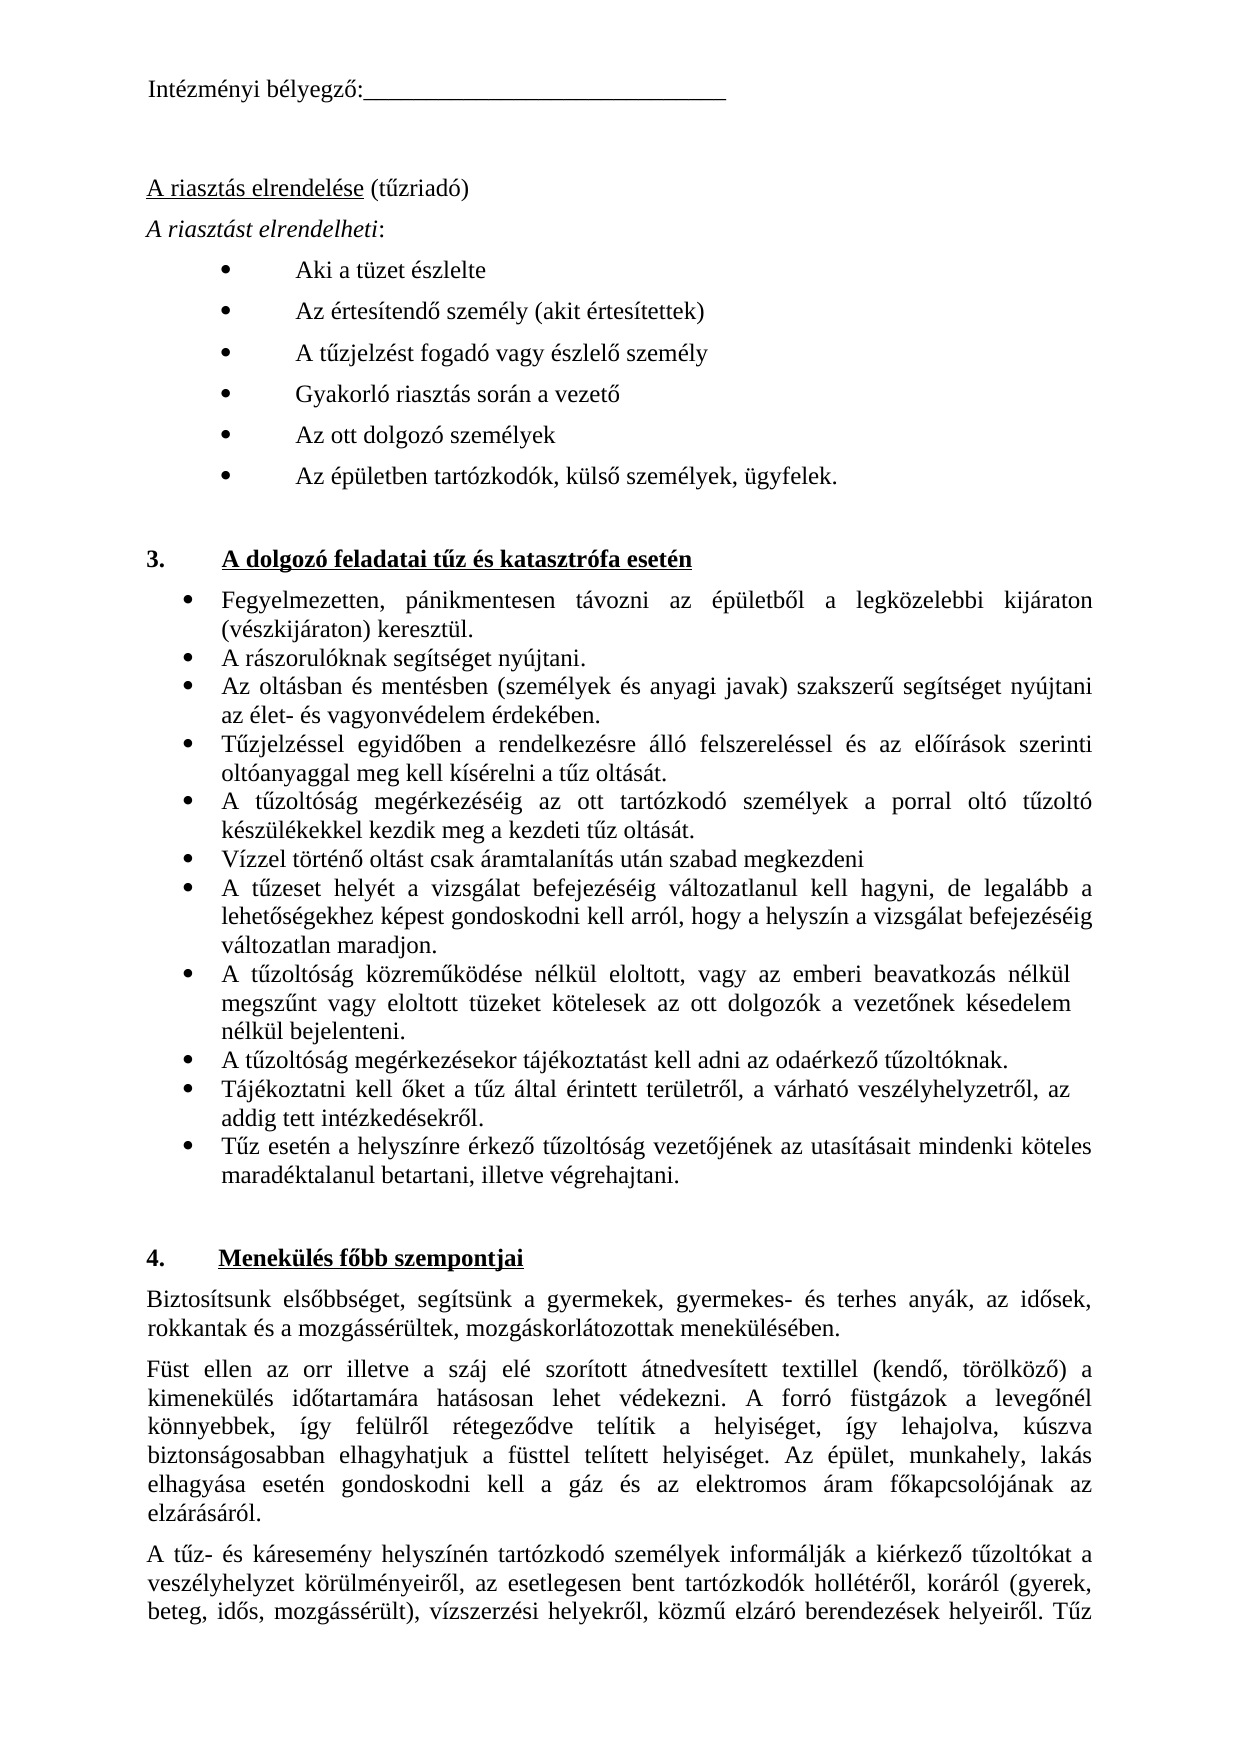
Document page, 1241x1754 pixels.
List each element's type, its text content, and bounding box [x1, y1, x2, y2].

list Tűz esetén a helyszínre érkező tűzoltóság vezetőjének az utasításait mindenki köteles maradéktalanul betartani, illetve végrehajtani. [184, 1131, 1093, 1189]
list Tájékoztatni kell őket a tűz által érintett területről, a várható veszélyhelyzetről, az addig tett intézkedésekről. [184, 1074, 1071, 1131]
list A tűzoltóság megérkezésekor tájékoztatást kell adni az odaérkező tűzoltóknak. [184, 1045, 1071, 1074]
list A tűzeset helyét a vizsgálat befejezéséig változatlanul kell hagyni, de legalább a lehetőségekhez képest gondoskodni kell arról, hogy a helyszín a vizsgálat befejezéséig változatlan maradjon. [184, 873, 1093, 959]
text Füst ellen az orr illetve a száj elé szorított átnedvesített textillel (kendő, törölköző) a kimenekülés időtartamára hatásosan lehet védekezni. A forró füstgázok a levegőnél könnyebbek, így felülről rétegeződve telítik a helyiséget, így lehajolva, kúszva biztonságosabban elhagyhatjuk a füsttel telített helyiséget. Az épület, munkahely, lakás elhagyása esetén gondoskodni kell a gáz és az elektromos áram főkapcsolójának az elzárásáról. [146, 1354, 1093, 1526]
list Fegyelmezetten, pánikmentesen távozni az épületből a legközelebbi kijáraton (vészkijáraton) keresztül. [184, 585, 1093, 643]
text A riasztást elrendelheti: [146, 214, 1093, 243]
list Tűzjelzéssel egyidőben a rendelkezésre álló felszereléssel és az előírások szerinti oltóanyaggal meg kell kísérelni a tűz oltását. [184, 729, 1093, 786]
list Az ott dolgozó személyek [221, 420, 1093, 449]
text 4. Menekülés főbb szempontjai [146, 1243, 1093, 1271]
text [146, 1539, 1093, 1625]
list Aki a tüzet észlelte [221, 255, 1093, 284]
text A riasztás elrendelése (tűzriadó) [146, 173, 1093, 201]
text Biztosítsunk elsőbbséget, segítsünk a gyermekek, gyermekes- és terhes anyák, az idősek, rokkantak és a mozgássérültek, mozgáskorlátozottak menekülésében. [146, 1284, 1093, 1341]
list Az értesítendő személy (akit értesítettek) [221, 296, 1093, 325]
list Gyakorló riasztás során a vezető [221, 379, 1093, 408]
list A tűzoltóság közreműködése nélkül eloltott, vagy az emberi beavatkozás nélkül megszűnt vagy eloltott tüzeket kötelesek az ott dolgozók a vezetőnek késedelem nélkül bejelenteni. [184, 959, 1071, 1045]
list Az oltásban és mentésben (személyek és anyagi javak) szakszerű segítséget nyújtani az élet- és vagyonvédelem érdekében. [184, 671, 1093, 729]
list Vízzel történő oltást csak áramtalanítás után szabad megkezdeni [184, 844, 1093, 873]
list A tűzoltóság megérkezéséig az ott tartózkodó személyek a porral oltó tűzoltó készülékekkel kezdik meg a kezdeti tűz oltását. [184, 786, 1093, 844]
list Az épületben tartózkodók, külső személyek, ügyfelek. [221, 461, 1093, 490]
list A rászorulóknak segítséget nyújtani. [184, 643, 1093, 671]
text 3. A dolgozó feladatai tűz és katasztrófa esetén [146, 544, 1093, 573]
list A tűzjelzést fogadó vagy észlelő személy [221, 338, 1093, 366]
